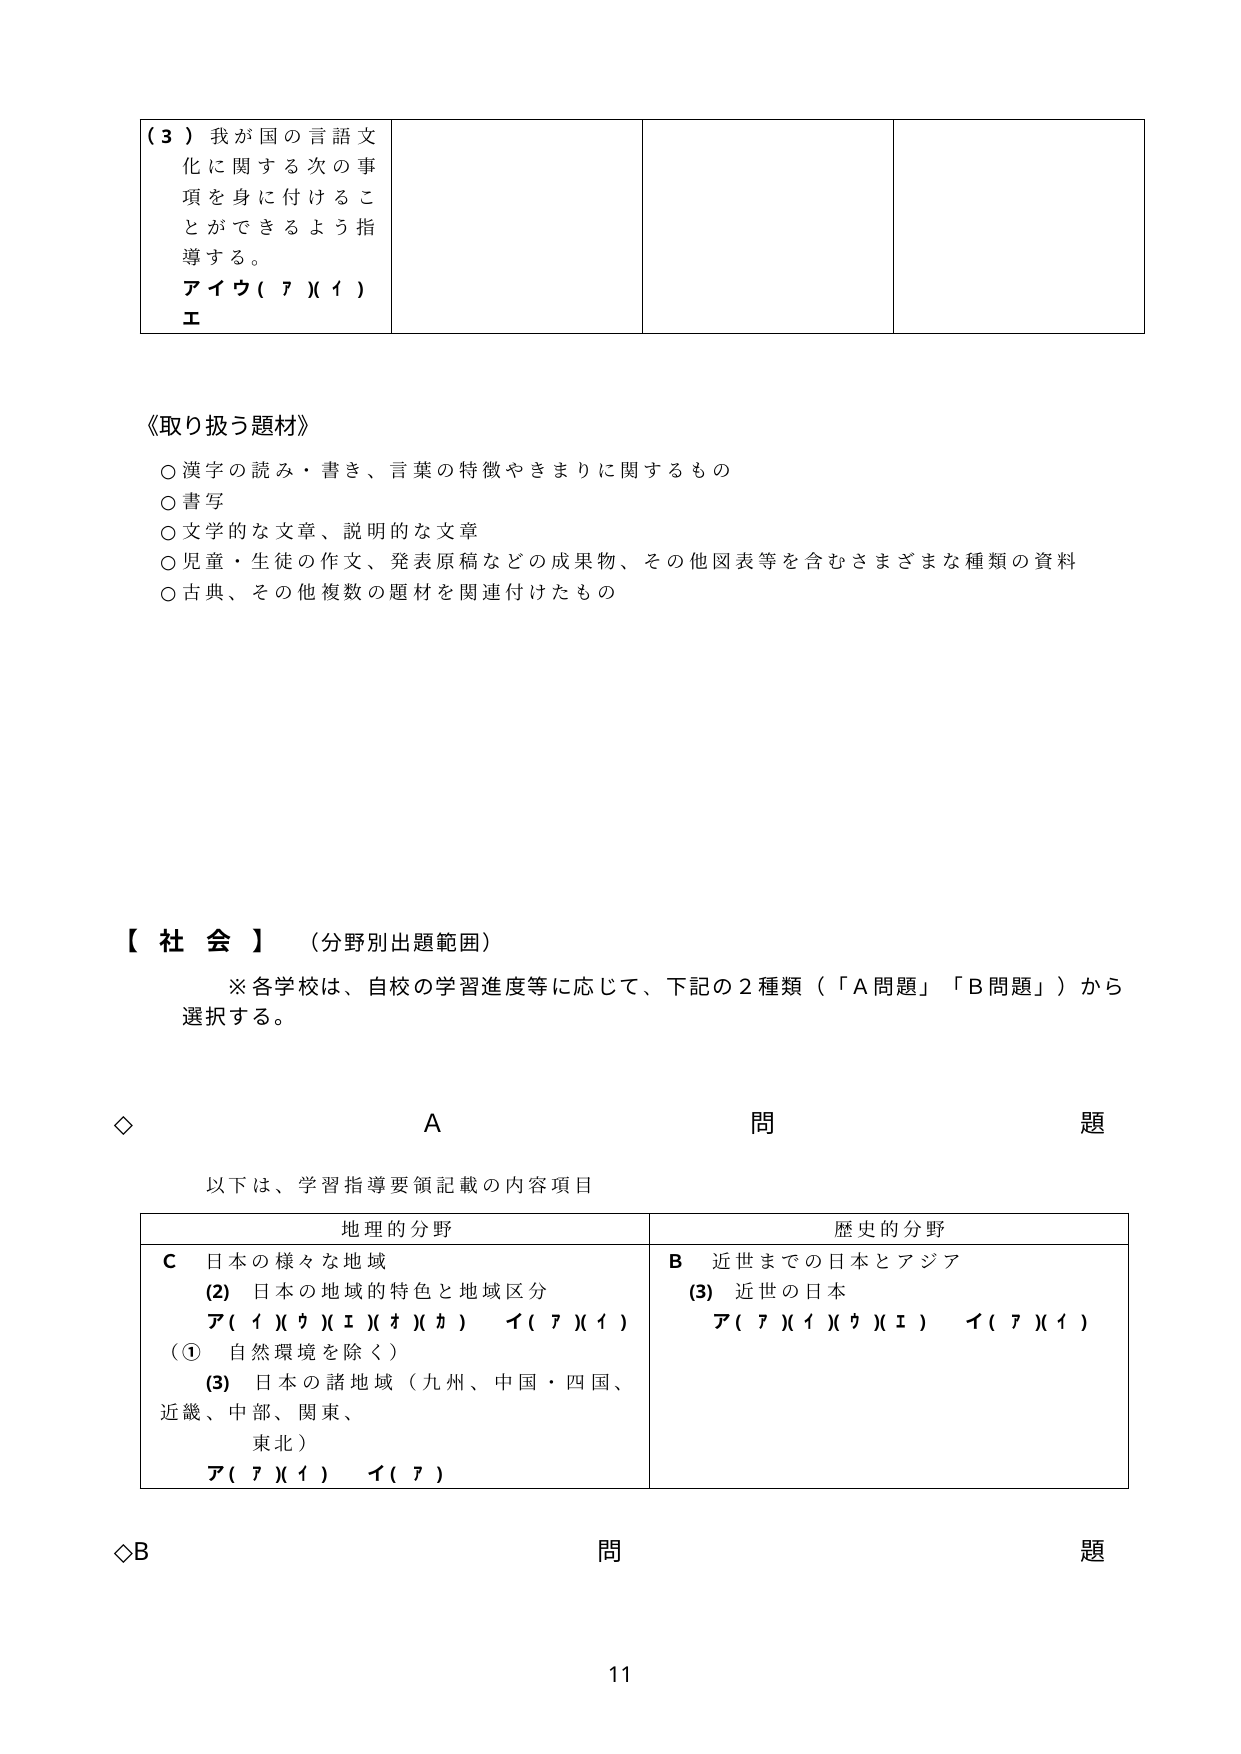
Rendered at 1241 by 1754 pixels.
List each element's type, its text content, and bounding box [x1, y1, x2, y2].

text ○漢字の読み・書き、言葉の特徴やきまりに関するもの [114, 455, 1127, 485]
text ○児童・生徒の作文、発表原稿などの成果物、その他図表等を含むさまざまな種類の資料 [114, 546, 1127, 576]
text 《取り扱う題材》 [114, 394, 1127, 455]
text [114, 1519, 1127, 1579]
text ○古典、その他複数の題材を関連付けたもの [114, 576, 1127, 606]
table_header 歴史的分野 [650, 1214, 1128, 1244]
table_header 地理的分野 [141, 1214, 649, 1244]
table_cell Ｂ 近世までの日本とアジア (3) 近世の日本 ア(ｱ)(ｲ)(ｳ)(ｴ) イ(ｱ)(ｲ) [650, 1245, 1128, 1487]
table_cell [392, 120, 642, 332]
text ※各学校は、自校の学習進度等に応じて、下記の２種類（「Ａ問題」「Ｂ問題」）から選択する。 [173, 970, 1127, 1031]
text ○文学的な文章、説明的な文章 [114, 515, 1127, 546]
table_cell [643, 120, 893, 332]
table_cell Ｃ 日本の様々な地域 (2) 日本の地域的特色と地域区分 ア(ｲ)(ｳ)(ｴ)(ｵ)(ｶ) イ(ｱ)(ｲ)（① 自然環境を除く） (3) 日本の諸地域（九州、中国・四国、近畿、中部、関東、 東北） ア(ｱ)(ｲ) イ(ｱ) [141, 1245, 649, 1487]
text ◇Ａ問題 以下は、学習指導要領記載の内容項目 [114, 1091, 1127, 1212]
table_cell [141, 120, 391, 332]
text 【社会】（分野別出題範囲） [114, 909, 1127, 970]
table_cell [894, 120, 1144, 332]
text ○書写 [114, 485, 1127, 515]
